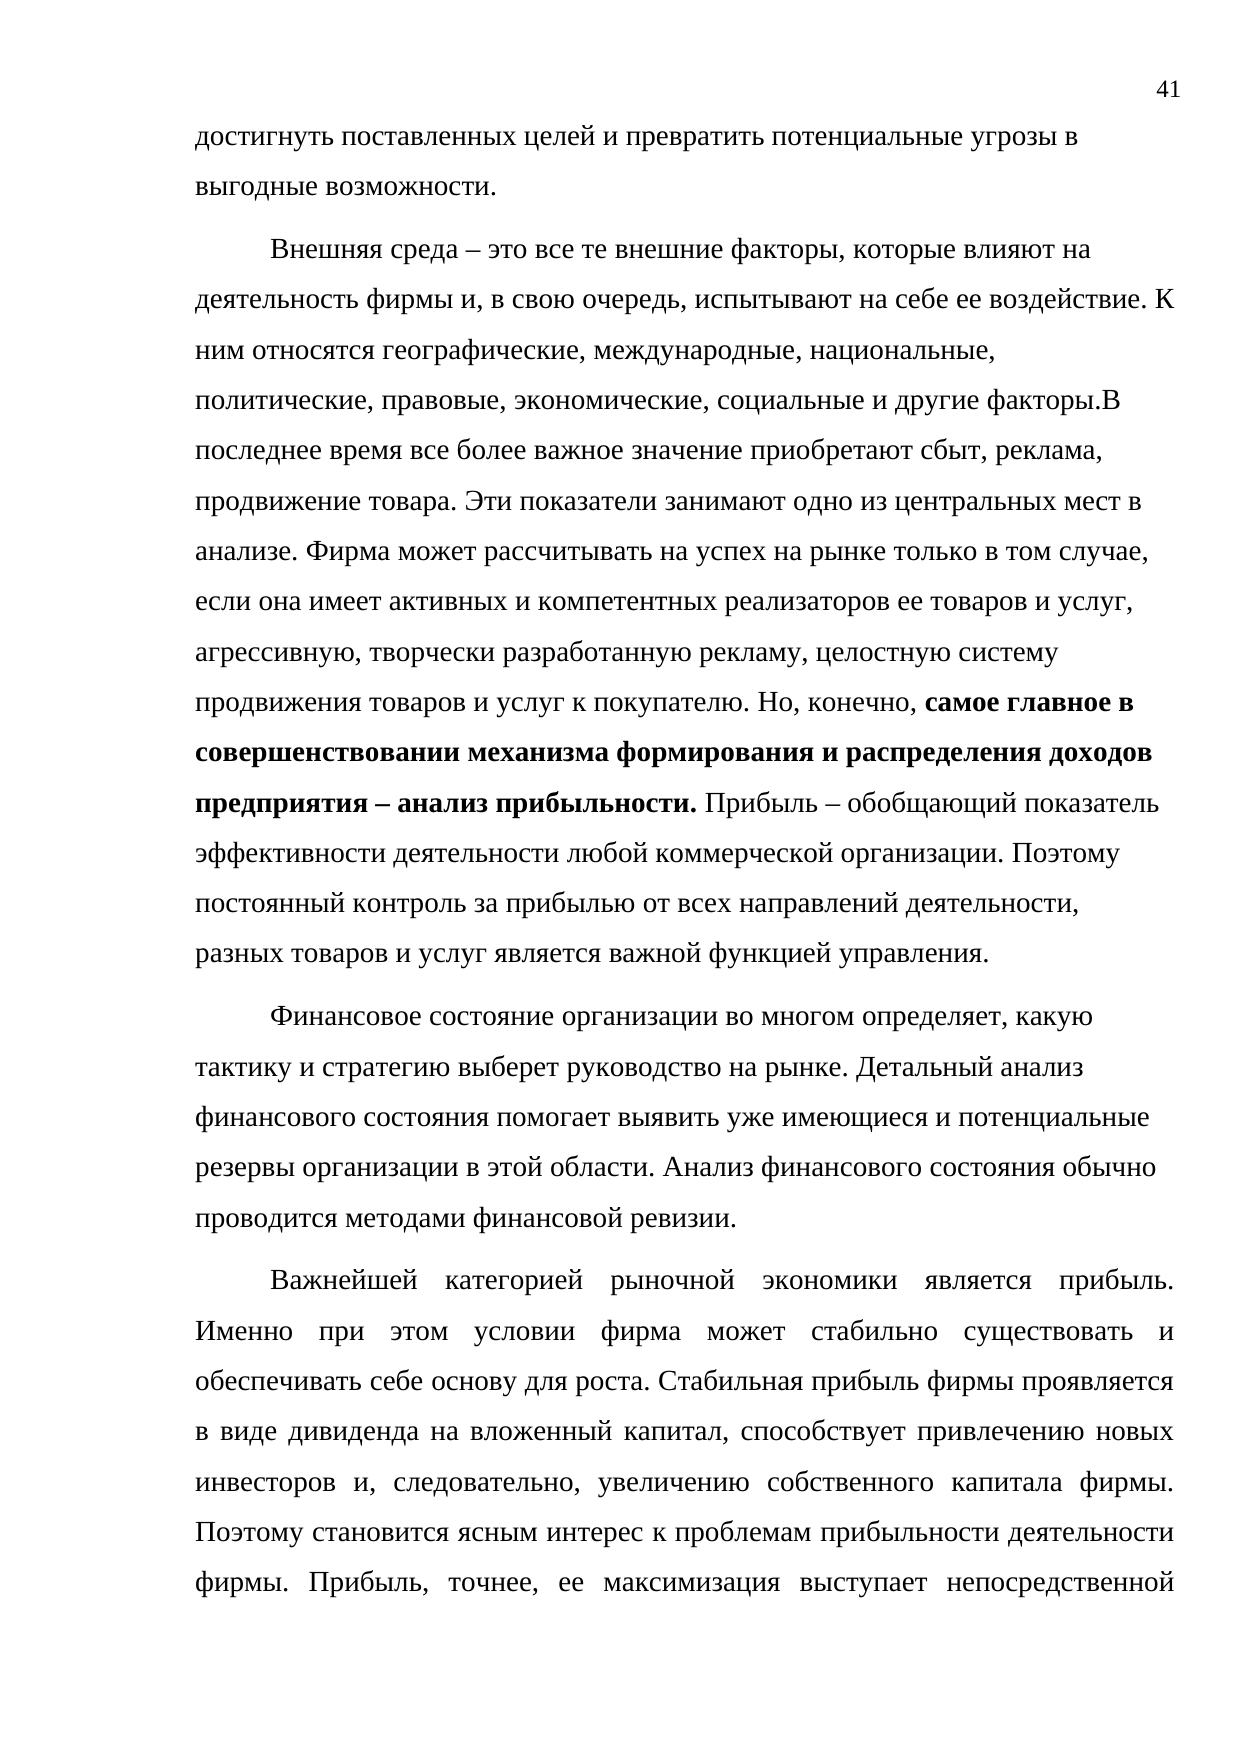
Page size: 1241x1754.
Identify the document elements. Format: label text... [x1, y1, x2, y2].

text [195, 118, 1175, 202]
text Финансовое состояние организации во многом определяет, какую тактику и стратегию выберет руководство на рынке. Детальный анализ финансового состояния помогает выявить уже имеющиеся и потенциальные резервы организации в этой области. Анализ финансового состояния обычно проводится методами финансовой ревизии. [195, 998, 1175, 1233]
text Внешняя среда – это все те внешние факторы, которые влияют на деятельность фирмы и, в свою очередь, испытывают на себе ее воздействие. К ним относятся географические, международные, национальные, политические, правовые, экономические, социальные и другие факторы.В последнее время все более важное значение приобретают сбыт, реклама, продвижение товара. Эти показатели занимают одно из центральных мест в анализе. Фирма может рассчитывать на успех на рынке только в том случае, если она имеет активных и компетентных реализаторов ее товаров и услуг, агрессивную, творчески разработанную рекламу, целостную систему продвижения товаров и услуг к покупателю. Но, конечно, самое главное в совершенствовании механизма формирования и распределения доходов предприятия – анализ прибыльности. Прибыль – обобщающий показатель эффективности деятельности любой коммерческой организации. Поэтому постоянный контроль за прибылью от всех направлений деятельности, разных товаров и услуг является важной функцией управления. [195, 231, 1175, 969]
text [195, 1262, 1175, 1598]
